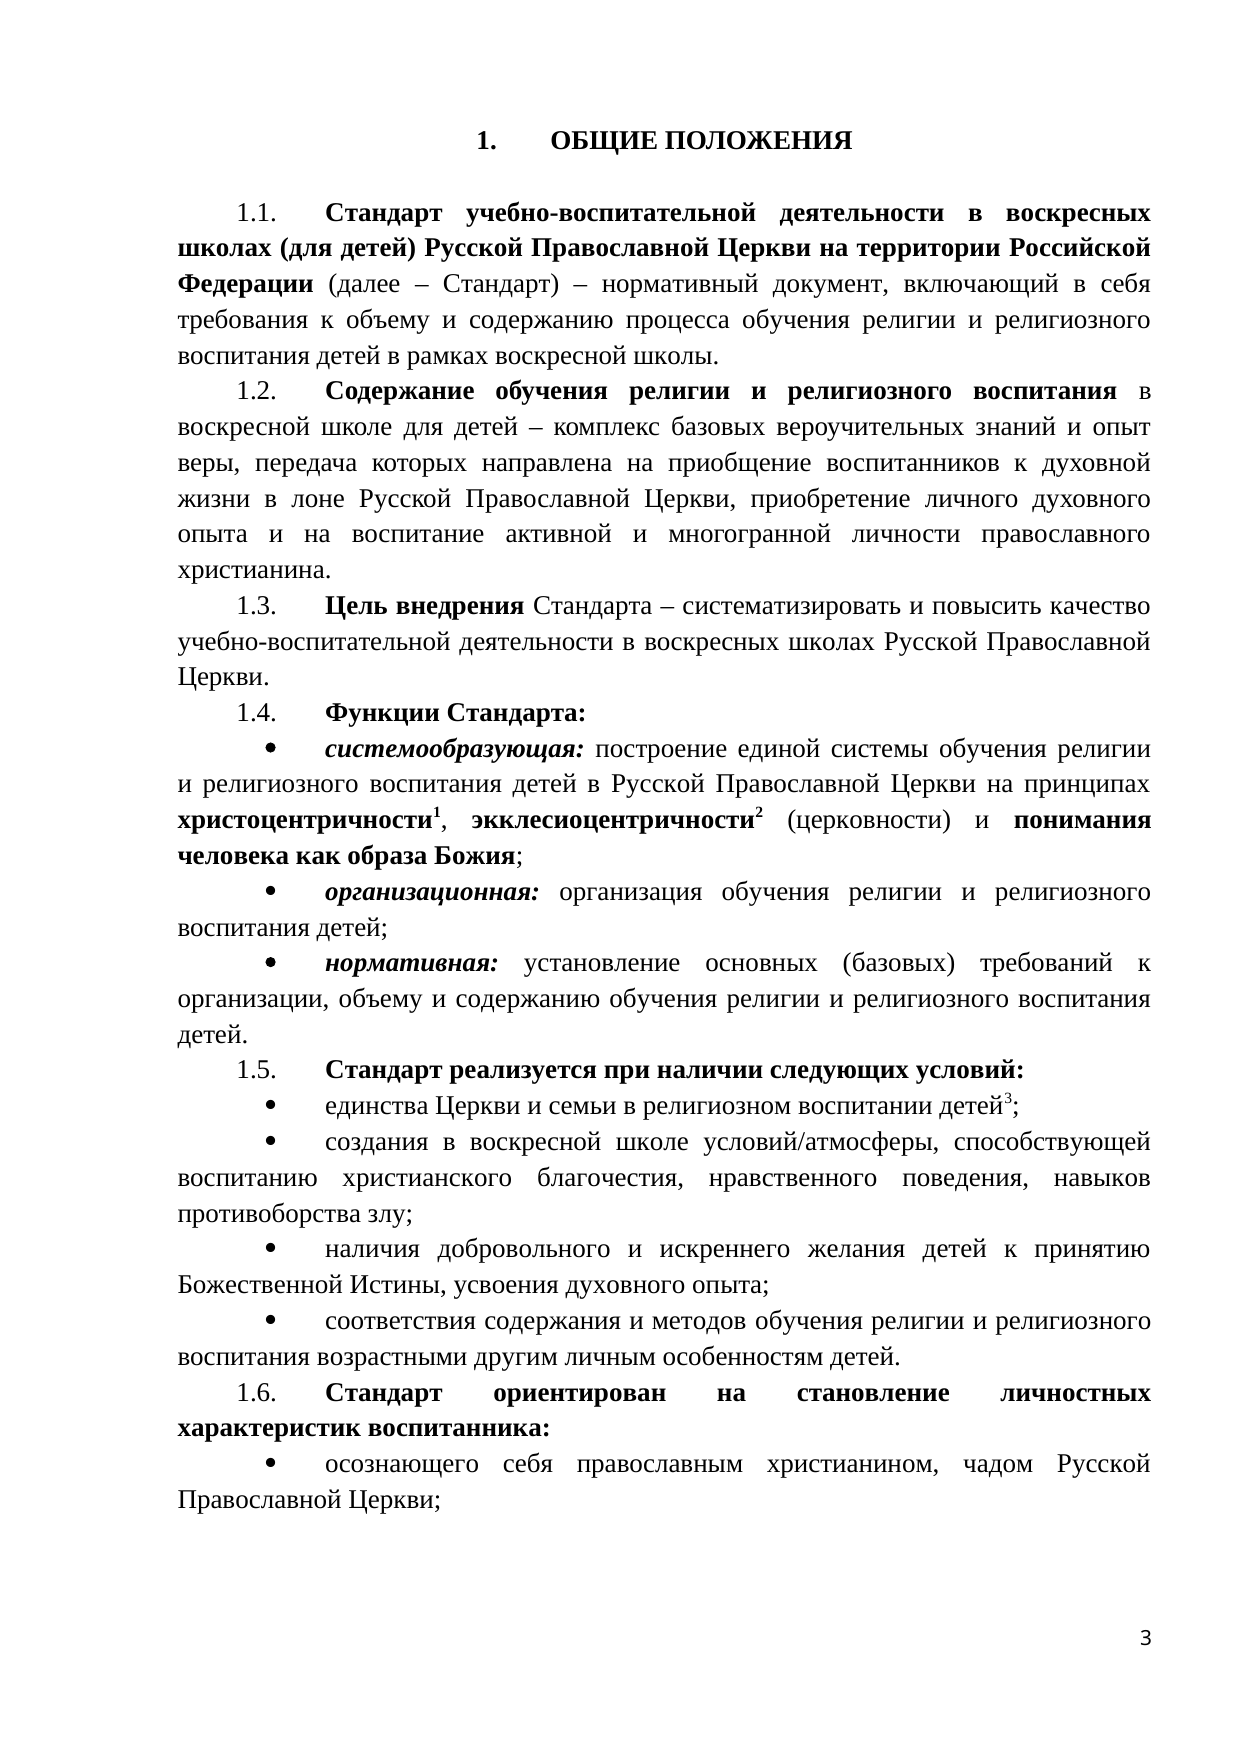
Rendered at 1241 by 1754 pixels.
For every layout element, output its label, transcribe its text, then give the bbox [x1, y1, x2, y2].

list Стандарт ориентирован на становление личностных характеристик воспитанника: [177, 1376, 1152, 1443]
list Функции Стандарта: [177, 696, 1152, 727]
list соответствия содержания и методов обучения религии и религиозного воспитания возрастными другим личным особенностям детей. [177, 1304, 1152, 1371]
list Стандарт учебно-воспитательной деятельности в воскресных школах (для детей) Русской Православной Церкви на территории Российской Федерации (далее – Стандарт) – нормативный документ, включающий в себя требования к объему и содержанию процесса обучения религии и религиозного воспитания детей в рамках воскресной школы. [177, 196, 1152, 370]
list системообразующая: построение единой системы обучения религии и религиозного воспитания детей в Русской Православной Церкви на принципах христоцентричности, экклесиоцентричности (церковности) и понимания человека как образа Божия; [177, 732, 1152, 870]
list Содержание обучения религии и религиозного воспитания в воскресной школе для детей – комплекс базовых вероучительных знаний и опыт веры, передача которых направлена на приобщение воспитанников к духовной жизни в лоне Русской Православной Церкви, приобретение личного духовного опыта и на воспитание активной и многогранной личности православного христианина. [177, 374, 1152, 584]
list единства Церкви и семьи в религиозном воспитании детей; [177, 1089, 1152, 1121]
list организационная: организация обучения религии и религиозного воспитания детей; [177, 875, 1152, 942]
list нормативная: установление основных (базовых) требований к организации, объему и содержанию обучения религии и религиозного воспитания детей. [177, 946, 1152, 1049]
list наличия добровольного и искреннего желания детей к принятию Божественной Истины, усвоения духовного опыта; [177, 1233, 1152, 1299]
subtitle ОБЩИЕ ПОЛОЖЕНИЯ [177, 124, 1152, 156]
list Цель внедрения Стандарта – систематизировать и повысить качество учебно-воспитательной деятельности в воскресных школах Русской Православной Церкви. [177, 589, 1152, 691]
list Стандарт реализуется при наличии следующих условий: [177, 1054, 1152, 1085]
list осознающего себя православным христианином, чадом Русской Православной Церкви; [177, 1447, 1152, 1514]
list создания в воскресной школе условий/атмосферы, способствующей воспитанию христианского благочестия, нравственного поведения, навыков противоборства злу; [177, 1125, 1152, 1228]
